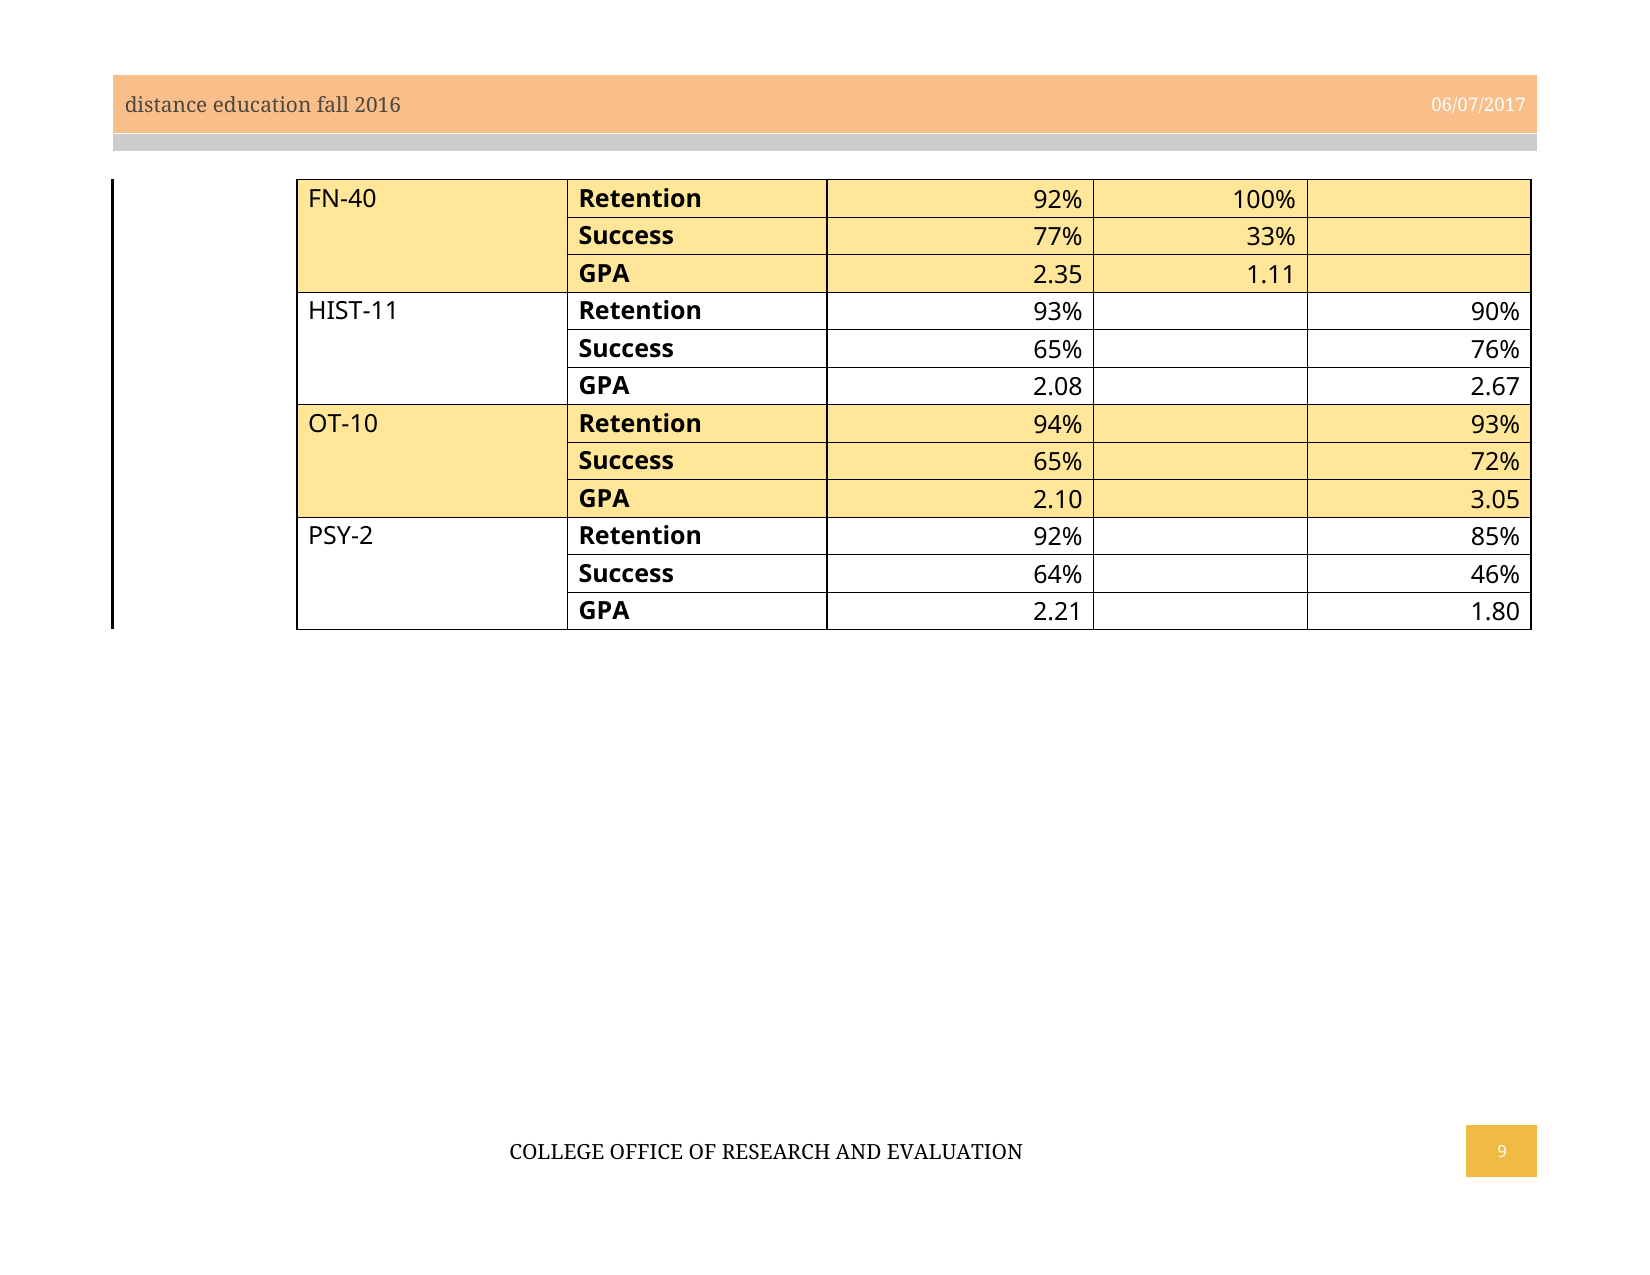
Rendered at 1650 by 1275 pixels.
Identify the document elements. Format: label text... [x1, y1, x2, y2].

table_cell 46% [1308, 555, 1530, 592]
table_cell Retention [568, 293, 826, 329]
table_cell [1094, 518, 1307, 554]
table_cell [1308, 218, 1530, 254]
table_cell 64% [828, 555, 1093, 592]
table_cell [1094, 405, 1307, 442]
table_cell [1094, 480, 1307, 517]
table_cell Retention [568, 180, 826, 217]
table_cell FN-40 [298, 180, 567, 292]
table_cell [1094, 555, 1307, 592]
table_cell 2.35 [828, 255, 1093, 292]
table_cell Success [568, 218, 826, 254]
table_cell [1308, 180, 1530, 217]
table_cell PSY-2 [298, 518, 567, 629]
table_cell 3.05 [1308, 480, 1530, 517]
table_cell 1.80 [1308, 593, 1530, 629]
table_cell Retention [568, 518, 826, 554]
table_cell [1094, 330, 1307, 367]
table_cell GPA [568, 593, 826, 629]
table_cell 2.21 [828, 593, 1093, 629]
table_cell OT-10 [298, 405, 567, 517]
table_cell GPA [568, 255, 826, 292]
table_cell 85% [1308, 518, 1530, 554]
table_cell 65% [828, 443, 1093, 479]
table_cell Success [568, 443, 826, 479]
table_cell 33% [1094, 218, 1307, 254]
table_cell 77% [828, 218, 1093, 254]
table_cell [1308, 255, 1530, 292]
table_cell Retention [568, 405, 826, 442]
table_cell 2.08 [828, 368, 1093, 404]
table_cell [1094, 593, 1307, 629]
table_cell 72% [1308, 443, 1530, 479]
table_cell 100% [1094, 180, 1307, 217]
table_cell [1094, 443, 1307, 479]
table_cell GPA [568, 480, 826, 517]
table_cell GPA [568, 368, 826, 404]
table_cell 76% [1308, 330, 1530, 367]
table_cell 65% [828, 330, 1093, 367]
table_cell 93% [1308, 405, 1530, 442]
table_cell 2.67 [1308, 368, 1530, 404]
table_cell Success [568, 330, 826, 367]
table_cell 1.11 [1094, 255, 1307, 292]
table_cell 94% [828, 405, 1093, 442]
table_cell 90% [1308, 293, 1530, 329]
table_cell [1094, 293, 1307, 329]
table_cell 93% [828, 293, 1093, 329]
table_cell 92% [828, 518, 1093, 554]
table_cell Success [568, 555, 826, 592]
table_cell 2.10 [828, 480, 1093, 517]
table_cell [1094, 368, 1307, 404]
table_cell HIST-11 [298, 293, 567, 404]
table_cell 92% [828, 180, 1093, 217]
